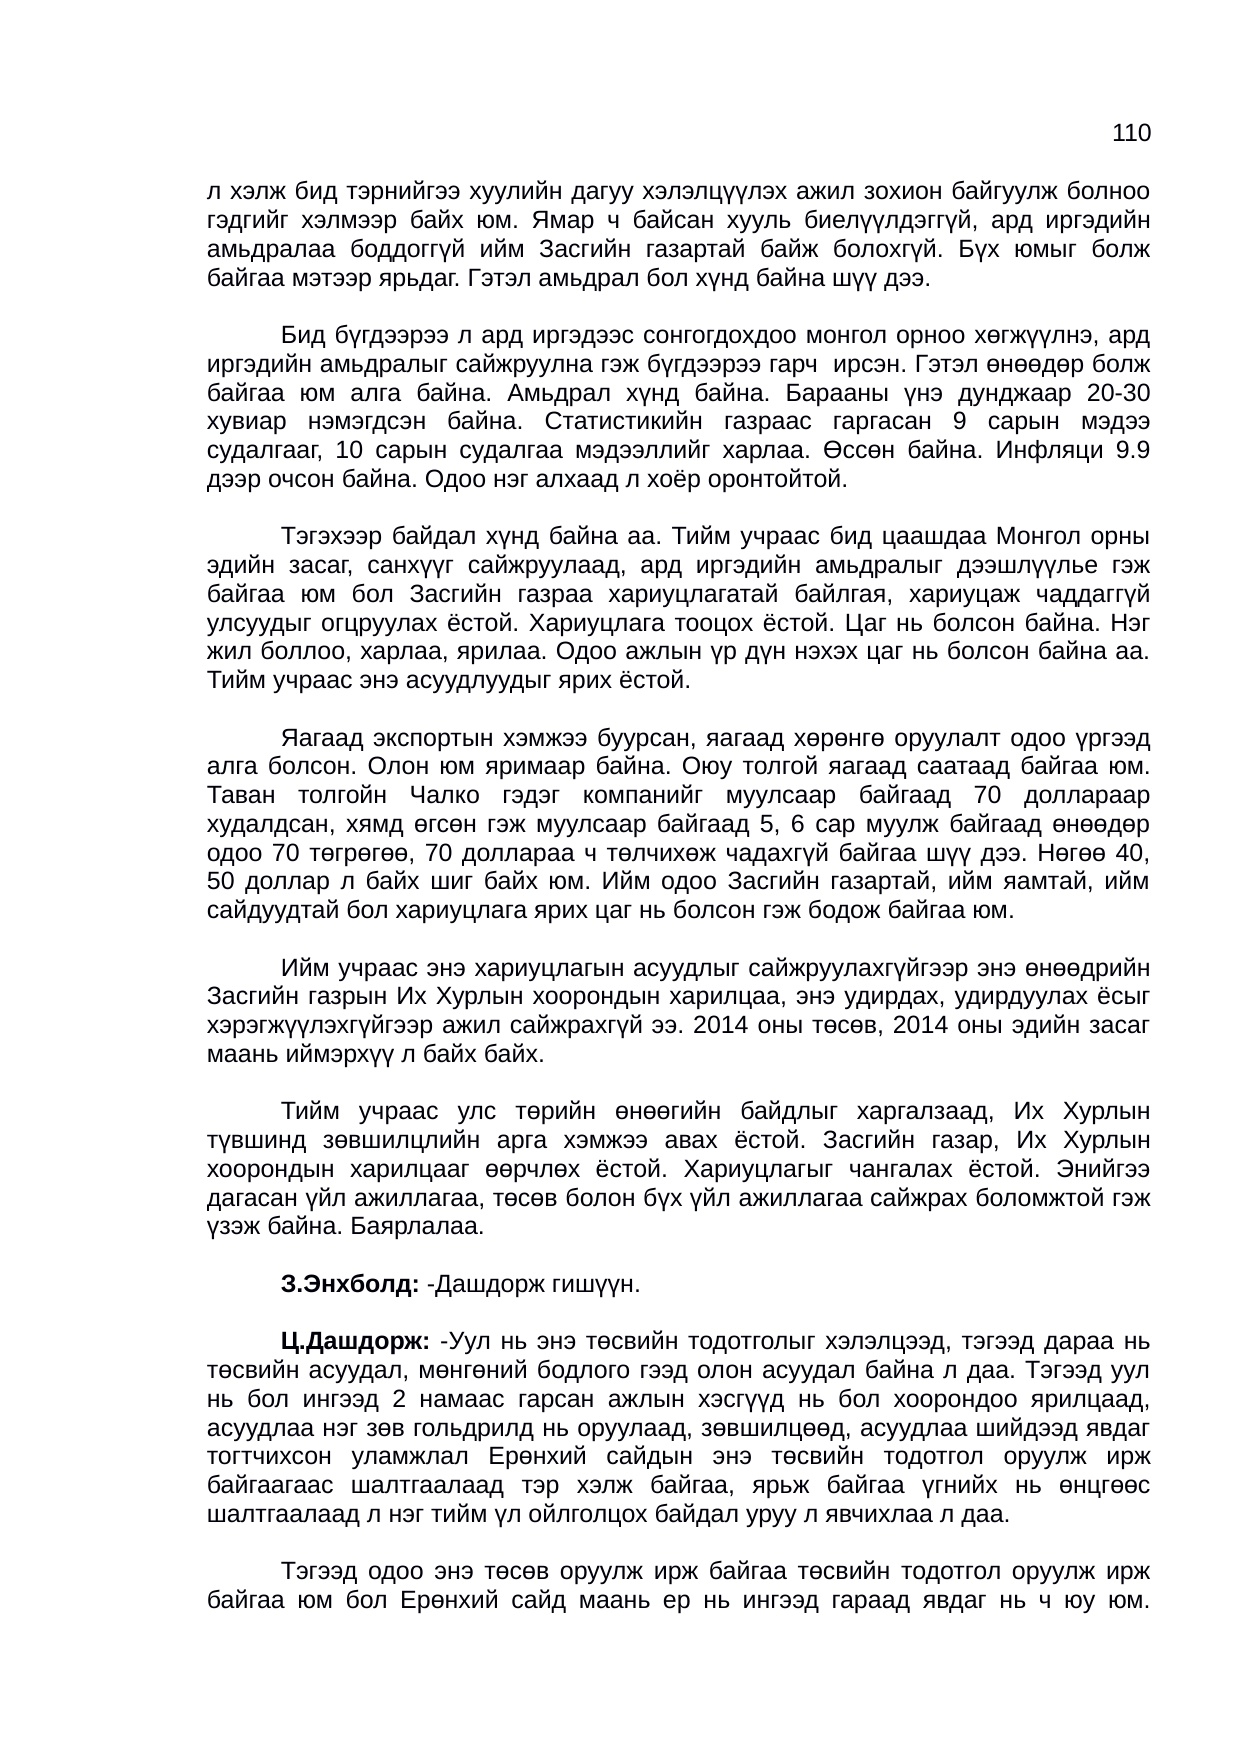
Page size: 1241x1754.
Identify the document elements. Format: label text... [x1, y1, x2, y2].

text Тэгэхээр байдал хүнд байна аа. Тийм учраас бид цаашдаа Монгол орны эдийн засаг, санхүүг сайжруулаад, ард иргэдийн амьдралыг дээшлүүлье гэж байгаа юм бол Засгийн газраа хариуцлагатай байлгая, хариуцаж чаддаггүй улсуудыг огцруулах ёстой. Хариуцлага тооцох ёстой. Цаг нь болсон байна. Нэг жил боллоо, харлаа, ярилаа. Одоо ажлын үр дүн нэхэх цаг нь болсон байна аа. Тийм учраас энэ асуудлуудыг ярих ёстой. [207, 521, 1152, 694]
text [207, 1556, 1152, 1614]
text З.Энхболд: -Дашдорж гишүүн. [207, 1269, 1152, 1298]
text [207, 176, 1152, 291]
text Ийм учраас энэ хариуцлагын асуудлыг сайжруулахгүйгээр энэ өнөөдрийн Засгийн газрын Их Хурлын хоорондын харилцаа, энэ удирдах, удирдуулах ёсыг хэрэгжүүлэхгүйгээр ажил сайжрахгүй ээ. 2014 оны төсөв, 2014 оны эдийн засаг маань иймэрхүү л байх байх. [207, 953, 1152, 1068]
text Бид бүгдээрээ л ард иргэдээс сонгогдохдоо монгол орноо хөгжүүлнэ, ард иргэдийн амьдралыг сайжруулна гэж бүгдээрээ гарч ирсэн. Гэтэл өнөөдөр болж байгаа юм алга байна. Амьдрал хүнд байна. Барааны үнэ дунджаар 20-30 хувиар нэмэгдсэн байна. Статистикийн газраас гаргасан 9 сарын мэдээ судалгааг, 10 сарын судалгаа мэдээллийг харлаа. Өссөн байна. Инфляци 9.9 дээр очсон байна. Одоо нэг алхаад л хоёр оронтойтой. [207, 320, 1152, 493]
text Яагаад экспортын хэмжээ буурсан, яагаад хөрөнгө оруулалт одоо үргээд алга болсон. Олон юм яримаар байна. Оюу толгой яагаад саатаад байгаа юм. Таван толгойн Чалко гэдэг компанийг муулсаар байгаад 70 доллараар худалдсан, хямд өгсөн гэж муулсаар байгаад 5, 6 сар муулж байгаад өнөөдөр одоо 70 төгрөгөө, 70 доллараа ч төлчихөж чадахгүй байгаа шүү дээ. Нөгөө 40, 50 доллар л байх шиг байх юм. Ийм одоо Засгийн газартай, ийм яамтай, ийм сайдуудтай бол хариуцлага ярих цаг нь болсон гэж бодож байгаа юм. [207, 723, 1152, 924]
text Ц.Дашдорж: -Уул нь энэ төсвийн тодотголыг хэлэлцээд, тэгээд дараа нь төсвийн асуудал, мөнгөний бодлого гээд олон асуудал байна л даа. Тэгээд уул нь бол ингээд 2 намаас гарсан ажлын хэсгүүд нь бол хоорондоо ярилцаад, асуудлаа нэг зөв гольдрилд нь оруулаад, зөвшилцөөд, асуудлаа шийдээд явдаг тогтчихсон уламжлал Ерөнхий сайдын энэ төсвийн тодотгол оруулж ирж байгаагаас шалтгаалаад тэр хэлж байгаа, ярьж байгаа үгнийх нь өнцгөөс шалтгаалаад л нэг тийм үл ойлголцох байдал уруу л явчихлаа л даа. [207, 1326, 1152, 1528]
text Тийм учраас улс төрийн өнөөгийн байдлыг харгалзаад, Их Хурлын түвшинд зөвшилцлийн арга хэмжээ авах ёстой. Засгийн газар, Их Хурлын хоорондын харилцааг өөрчлөх ёстой. Хариуцлагыг чангалах ёстой. Энийгээ дагасан үйл ажиллагаа, төсөв болон бүх үйл ажиллагаа сайжрах боломжтой гэж үзэж байна. Баярлалаа. [207, 1096, 1152, 1240]
